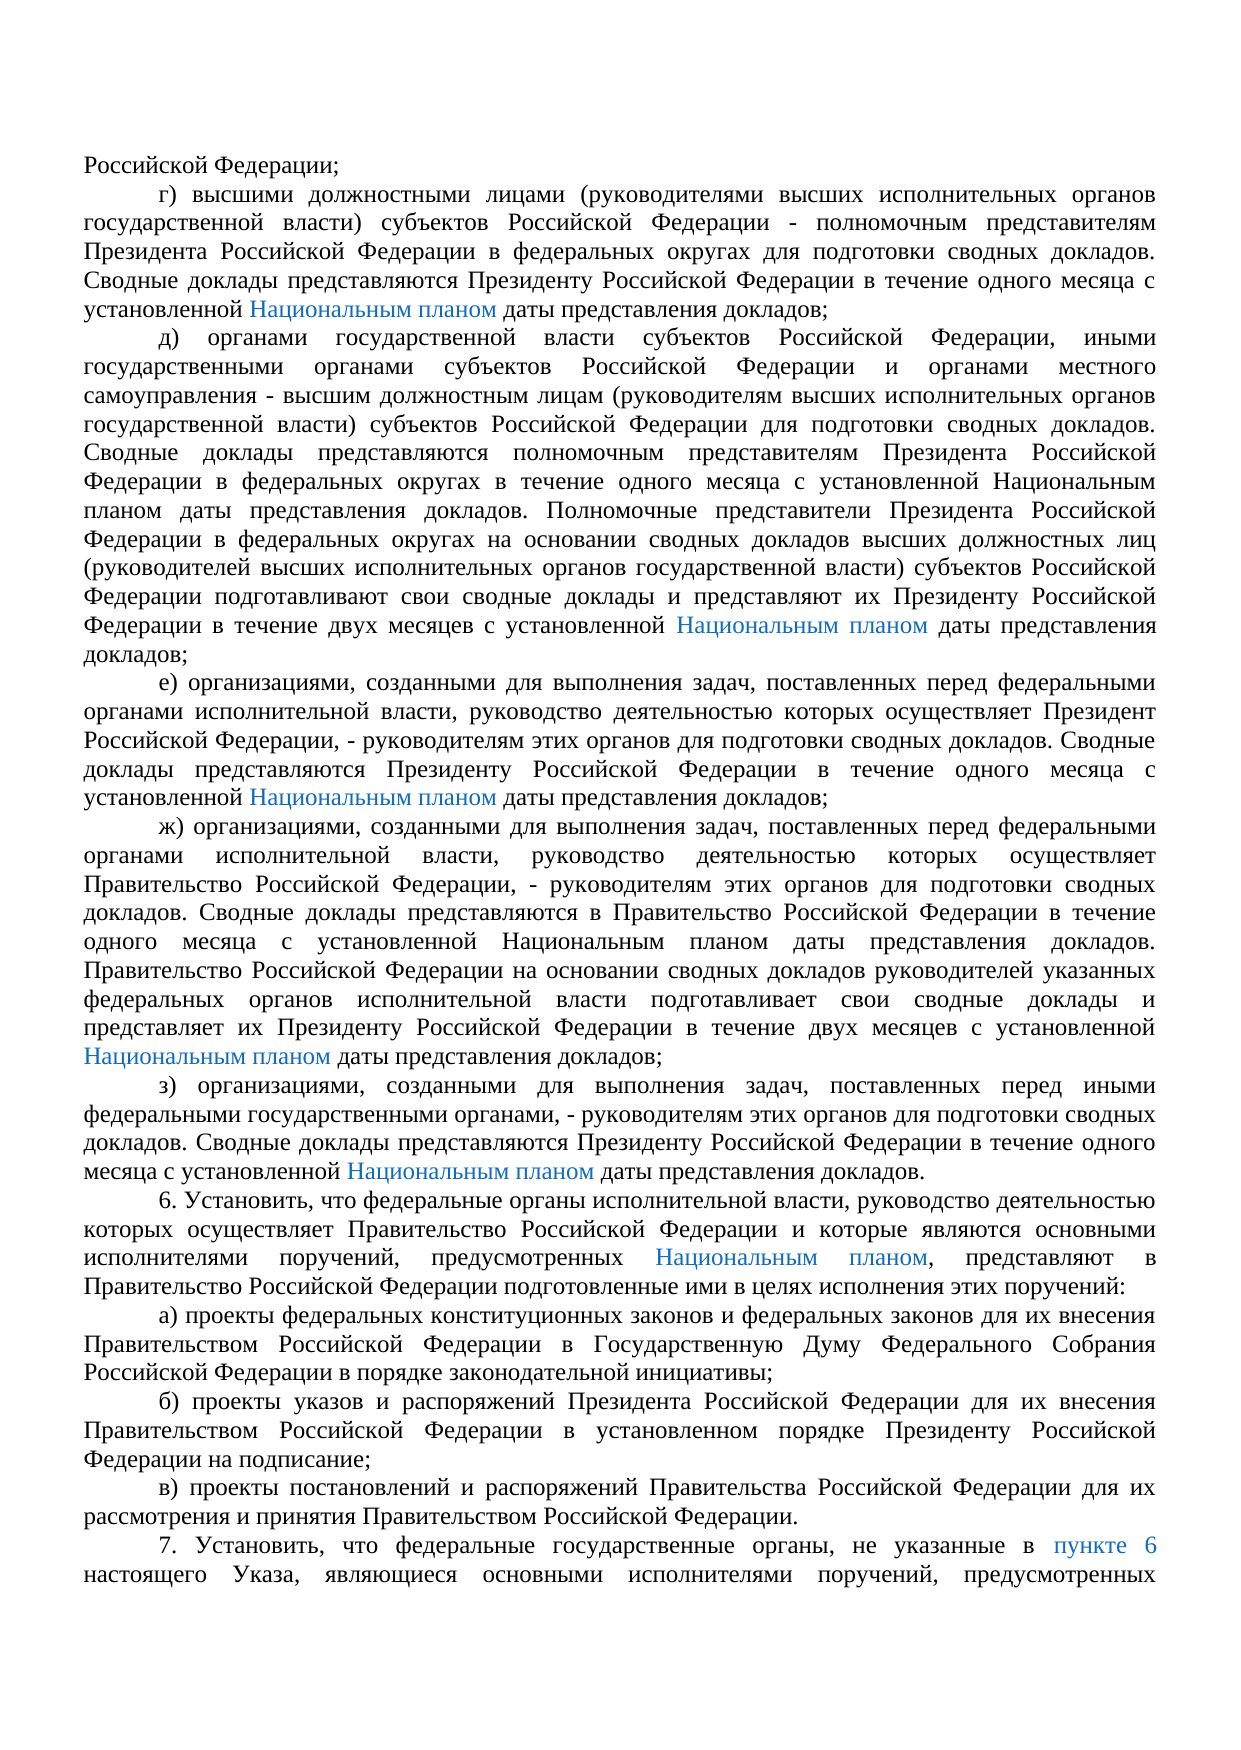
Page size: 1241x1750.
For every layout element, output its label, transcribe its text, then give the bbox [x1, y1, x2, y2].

text в) проекты постановлений и распоряжений Правительства Российской Федерации для их рассмотрения и принятия Правительством Российской Федерации. [83, 1472, 1157, 1530]
text 6. Установить, что федеральные органы исполнительной власти, руководство деятельностью которых осуществляет Правительство Российской Федерации и которые являются основными исполнителями поручений, предусмотренных Национальным планом, представляют в Правительство Российской Федерации подготовленные ими в целях исполнения этих поручений: [83, 1185, 1157, 1300]
text з) организациями, созданными для выполнения задач, поставленных перед иными федеральными государственными органами, - руководителям этих органов для подготовки сводных докладов. Сводные доклады представляются Президенту Российской Федерации в течение одного месяца с установленной Национальным планом даты представления докладов. [83, 1070, 1157, 1185]
text б) проекты указов и распоряжений Президента Российской Федерации для их внесения Правительством Российской Федерации в установленном порядке Президенту Российской Федерации на подписание; [83, 1386, 1157, 1472]
text г) высшими должностными лицами (руководителями высших исполнительных органов государственной власти) субъектов Российской Федерации - полномочным представителям Президента Российской Федерации в федеральных округах для подготовки сводных докладов. Сводные доклады представляются Президенту Российской Федерации в течение одного месяца с установленной Национальным планом даты представления докладов; [83, 179, 1157, 322]
text е) организациями, созданными для выполнения задач, поставленных перед федеральными органами исполнительной власти, руководство деятельностью которых осуществляет Президент Российской Федерации, - руководителям этих органов для подготовки сводных докладов. Сводные доклады представляются Президенту Российской Федерации в течение одного месяца с установленной Национальным планом даты представления докладов; [83, 667, 1157, 811]
text д) органами государственной власти субъектов Российской Федерации, иными государственными органами субъектов Российской Федерации и органами местного самоуправления - высшим должностным лицам (руководителям высших исполнительных органов государственной власти) субъектов Российской Федерации для подготовки сводных докладов. Сводные доклады представляются полномочным представителям Президента Российской Федерации в федеральных округах в течение одного месяца с установленной Национальным планом даты представления докладов. Полномочные представители Президента Российской Федерации в федеральных округах на основании сводных докладов высших должностных лиц (руководителей высших исполнительных органов государственной власти) субъектов Российской Федерации подготавливают свои сводные доклады и представляют их Президенту Российской Федерации в течение двух месяцев с установленной Национальным планом даты представления докладов; [83, 322, 1157, 667]
text а) проекты федеральных конституционных законов и федеральных законов для их внесения Правительством Российской Федерации в Государственную Думу Федерального Собрания Российской Федерации в порядке законодательной инициативы; [83, 1300, 1157, 1386]
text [83, 150, 1157, 179]
text ж) организациями, созданными для выполнения задач, поставленных перед федеральными органами исполнительной власти, руководство деятельностью которых осуществляет Правительство Российской Федерации, - руководителям этих органов для подготовки сводных докладов. Сводные доклады представляются в Правительство Российской Федерации в течение одного месяца с установленной Национальным планом даты представления докладов. Правительство Российской Федерации на основании сводных докладов руководителей указанных федеральных органов исполнительной власти подготавливает свои сводные доклады и представляет их Президенту Российской Федерации в течение двух месяцев с установленной Национальным планом даты представления докладов; [83, 811, 1157, 1070]
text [83, 1530, 1157, 1587]
